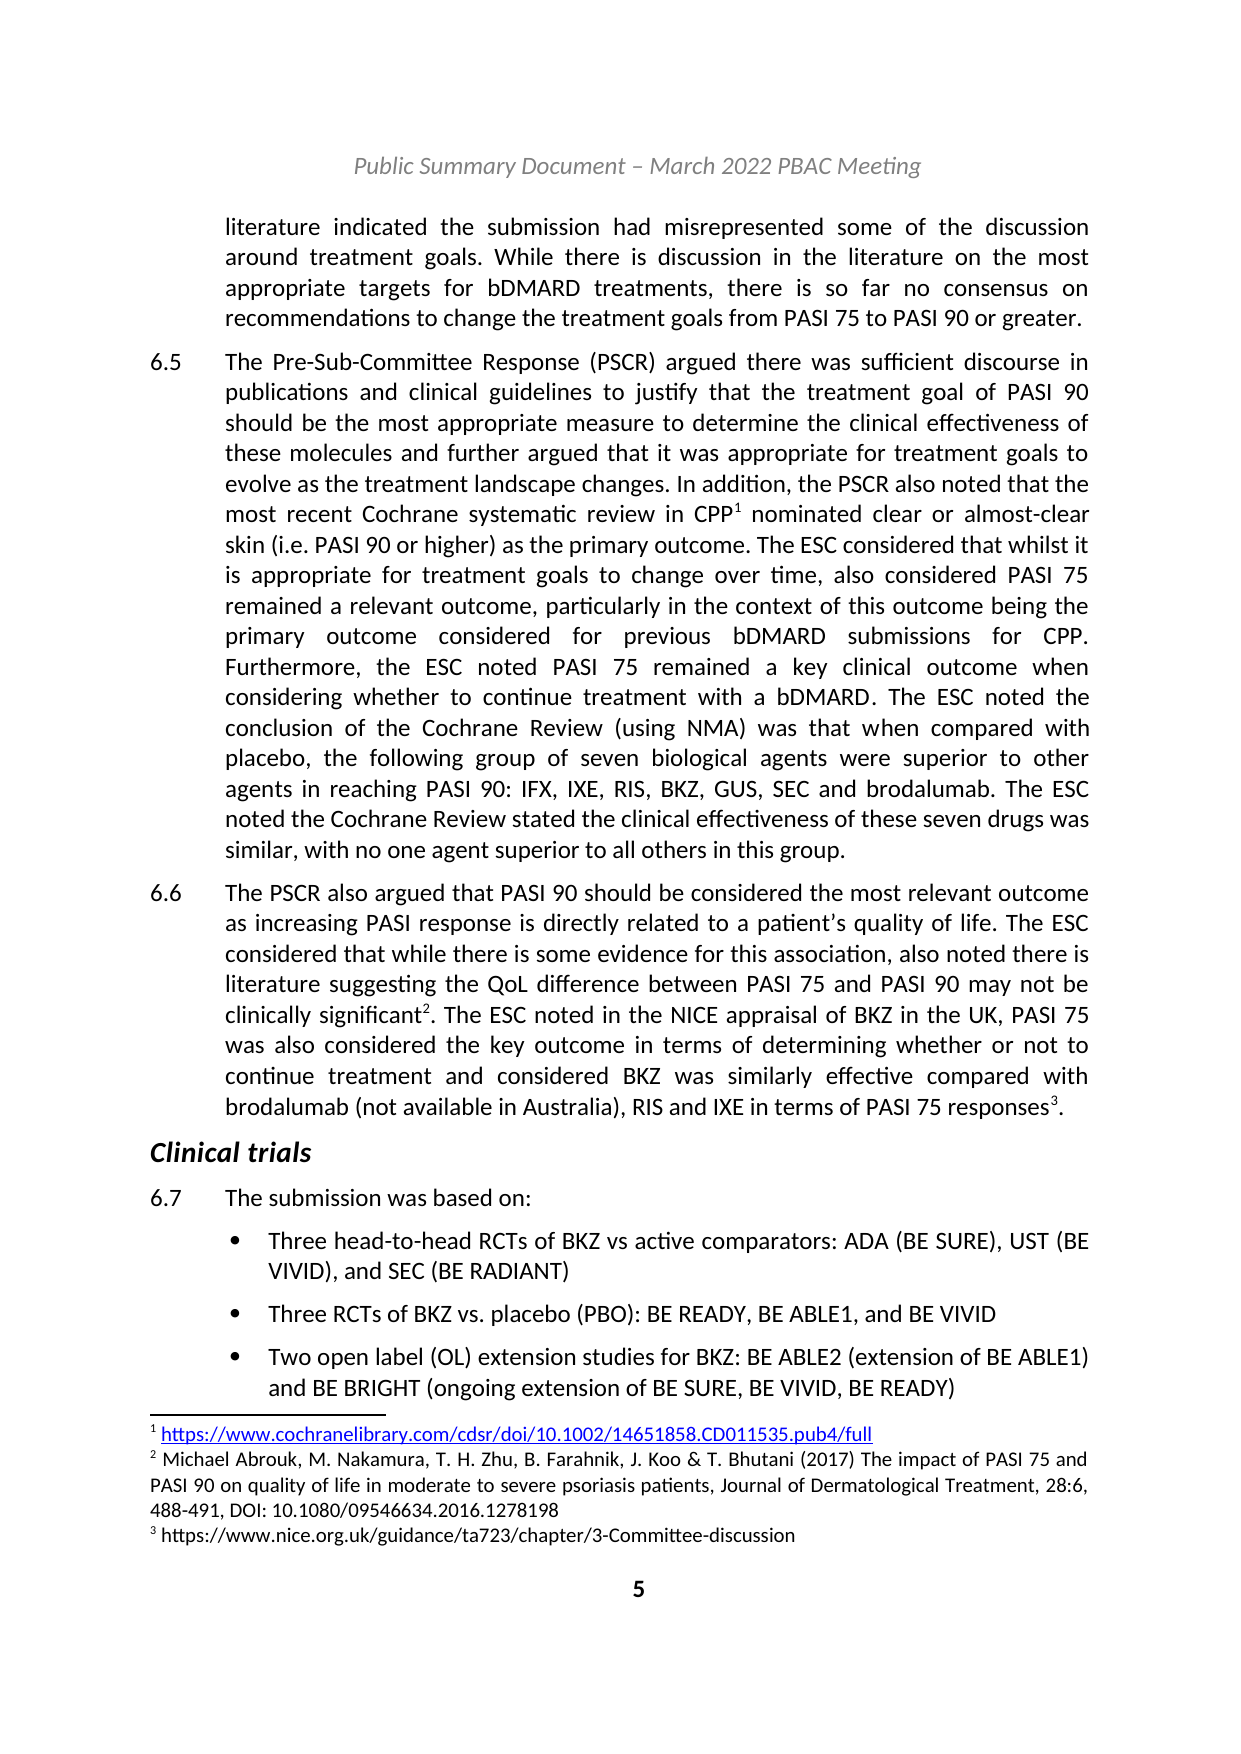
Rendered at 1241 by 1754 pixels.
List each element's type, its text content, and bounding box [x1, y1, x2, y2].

list Three RCTs of BKZ vs. placebo (PBO): BE READY, BE ABLE1, and BE VIVID [231, 1298, 1090, 1329]
text The Pre-Sub-Committee Response (PSCR) argued there was sufficient discourse in publications and clinical guidelines to justify that the treatment goal of PASI 90 should be the most appropriate measure to determine the clinical effectiveness of these molecules and further argued that it was appropriate for treatment goals to evolve as the treatment landscape changes. In addition, the PSCR also noted that the most recent Cochrane systematic review in CPP nominated clear or almost-clear skin (i.e. PASI 90 or higher) as the primary outcome. The ESC considered that whilst it is appropriate for treatment goals to change over time, also considered PASI 75 remained a relevant outcome, particularly in the context of this outcome being the primary outcome considered for previous bDMARD submissions for CPP. Furthermore, the ESC noted PASI 75 remained a key clinical outcome when considering whether to continue treatment with a bDMARD. The ESC noted the conclusion of the Cochrane Review (using NMA) was that when compared with placebo, the following group of seven biological agents were superior to other agents in reaching PASI 90: IFX, IXE, RIS, BKZ, GUS, SEC and brodalumab. The ESC noted the Cochrane Review stated the clinical effectiveness of these seven drugs was similar, with no one agent superior to all others in this group. [150, 346, 1090, 864]
list Two open label (OL) extension studies for BKZ: BE ABLE2 (extension of BE ABLE1) and BE BRIGHT (ongoing extension of BE SURE, BE VIVID, BE READY) [231, 1341, 1090, 1402]
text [150, 211, 1090, 333]
list Three head-to-head RCTs of BKZ vs active comparators: ADA (BE SURE), UST (BE VIVID), and SEC (BE RADIANT) [231, 1225, 1090, 1286]
text The submission was based on: [150, 1182, 1090, 1212]
subtitle Clinical trials [150, 1134, 1090, 1169]
text The PSCR also argued that PASI 90 should be considered the most relevant outcome as increasing PASI response is directly related to a patient’s quality of life. The ESC considered that while there is some evidence for this association, also noted there is literature suggesting the QoL difference between PASI 75 and PASI 90 may not be clinically significant. The ESC noted in the NICE appraisal of BKZ in the UK, PASI 75 was also considered the key outcome in terms of determining whether or not to continue treatment and considered BKZ was similarly effective compared with brodalumab (not available in Australia), RIS and IXE in terms of PASI 75 responses. [150, 877, 1090, 1121]
